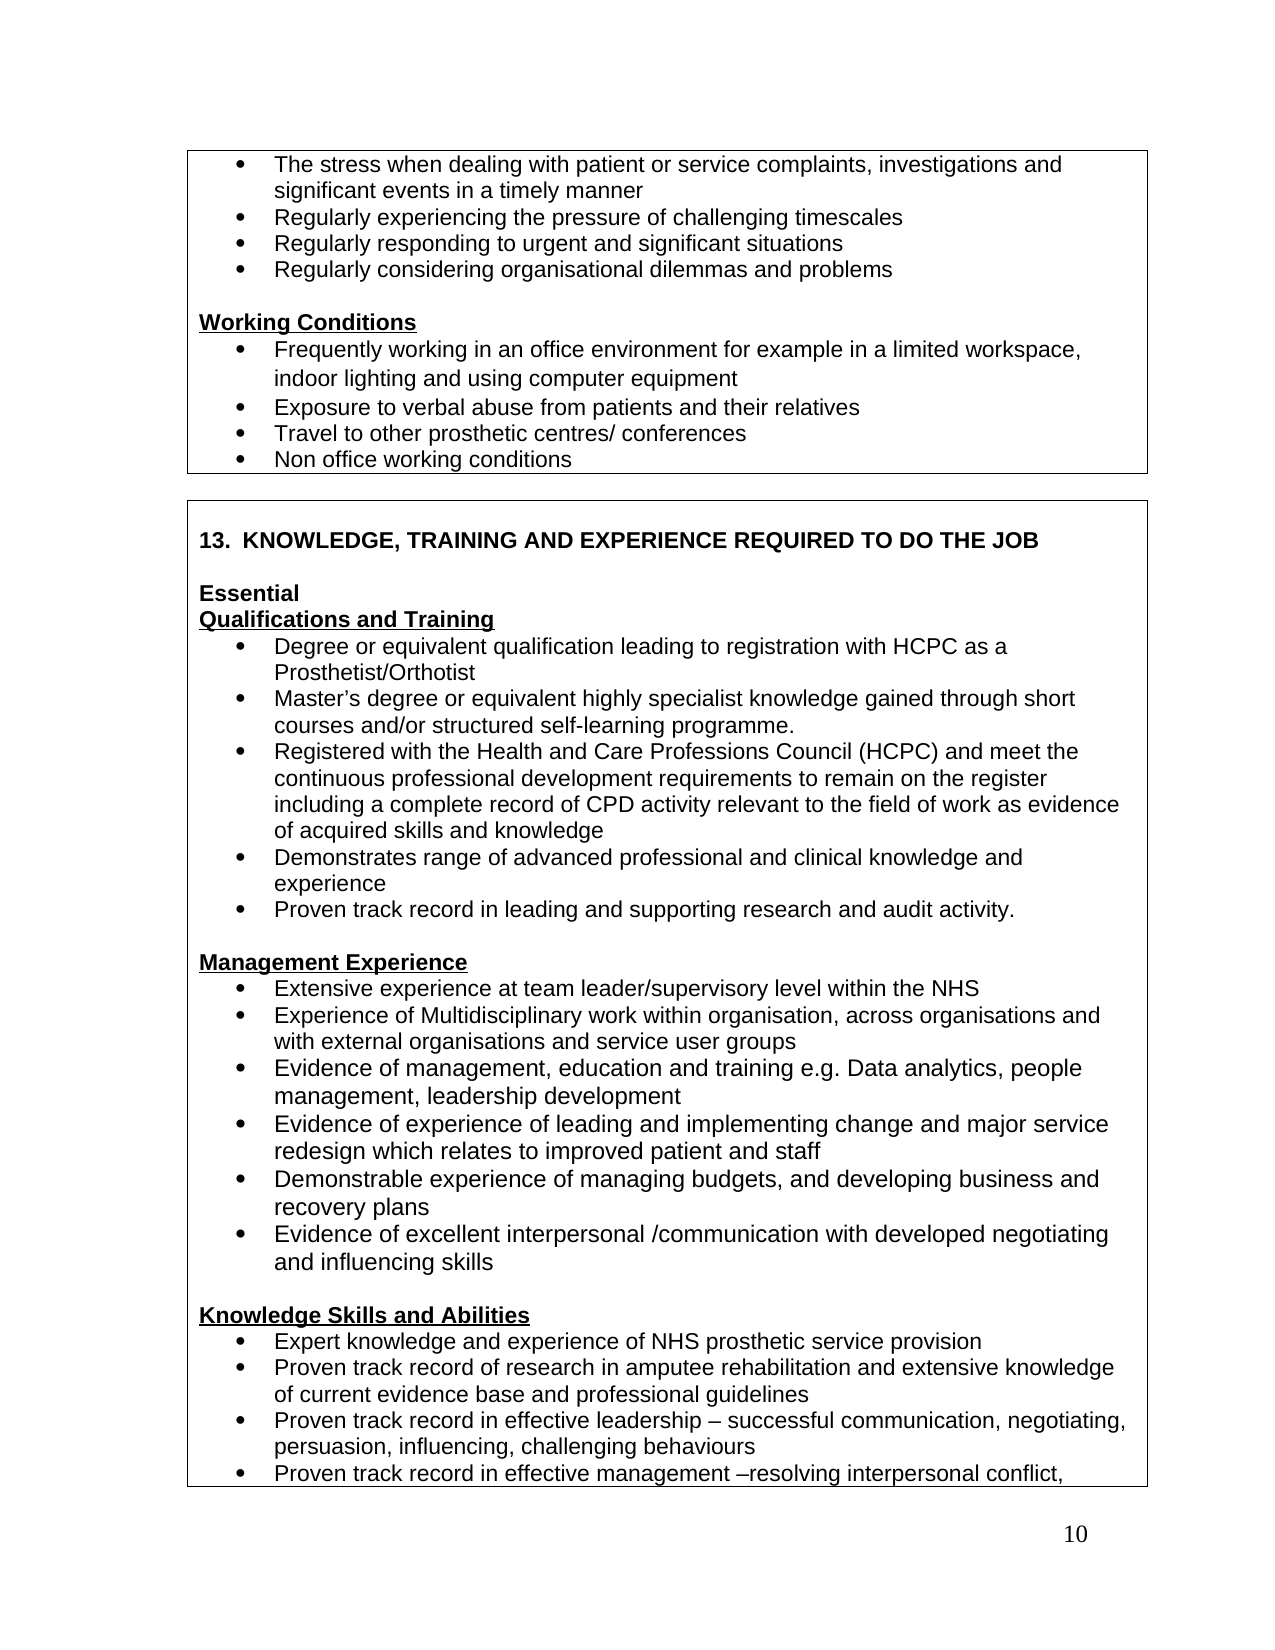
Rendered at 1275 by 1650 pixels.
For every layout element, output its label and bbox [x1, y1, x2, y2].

table_header [188, 501, 1147, 1486]
table_cell [188, 151, 1147, 472]
